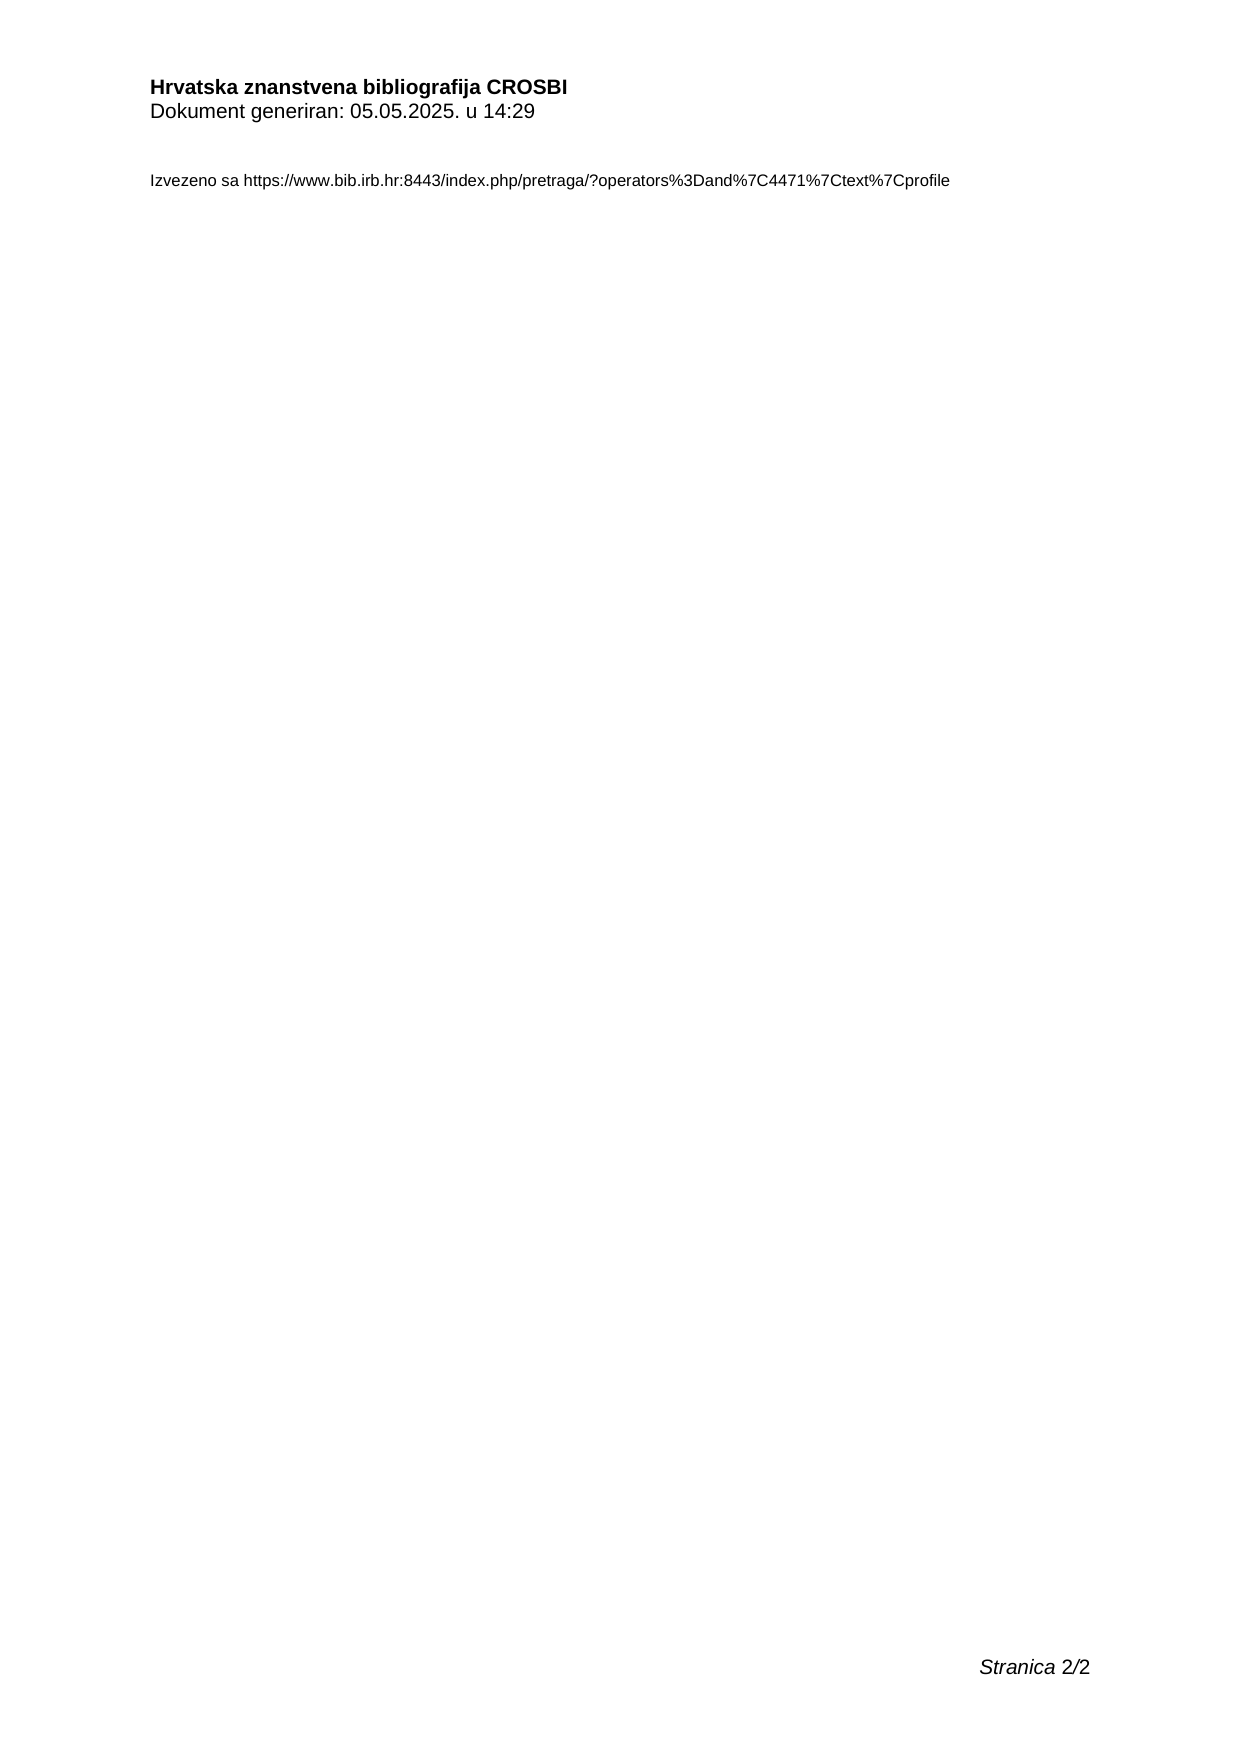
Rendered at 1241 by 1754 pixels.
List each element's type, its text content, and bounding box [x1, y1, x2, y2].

text Izvezeno sa https://www.bib.irb.hr:8443/index.php/pretraga/?operators%3Dand%7C4471%7Ctext%7Cprofile [150, 171, 1090, 190]
